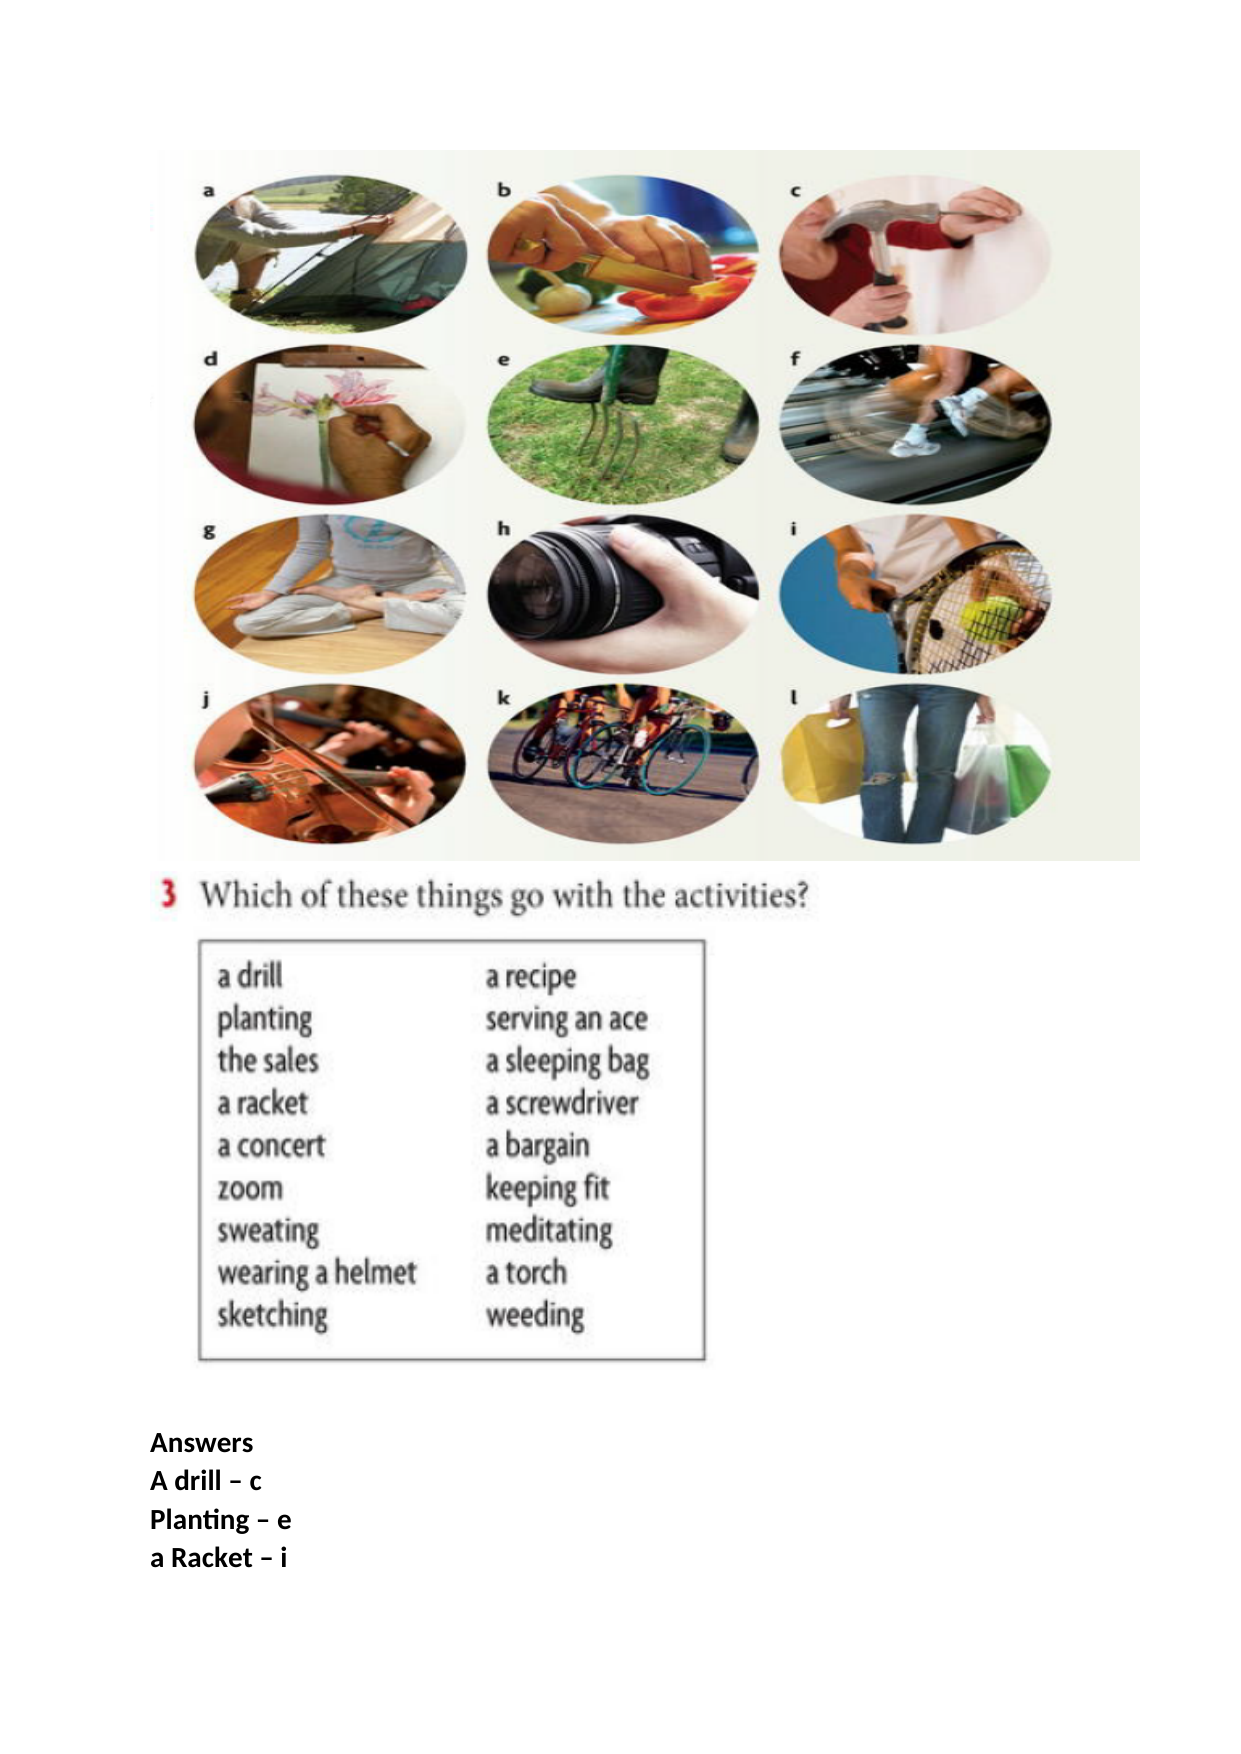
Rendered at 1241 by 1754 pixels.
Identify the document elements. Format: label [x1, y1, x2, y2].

text [150, 1424, 1152, 1575]
picture [150, 871, 823, 1375]
picture [150, 150, 1140, 861]
